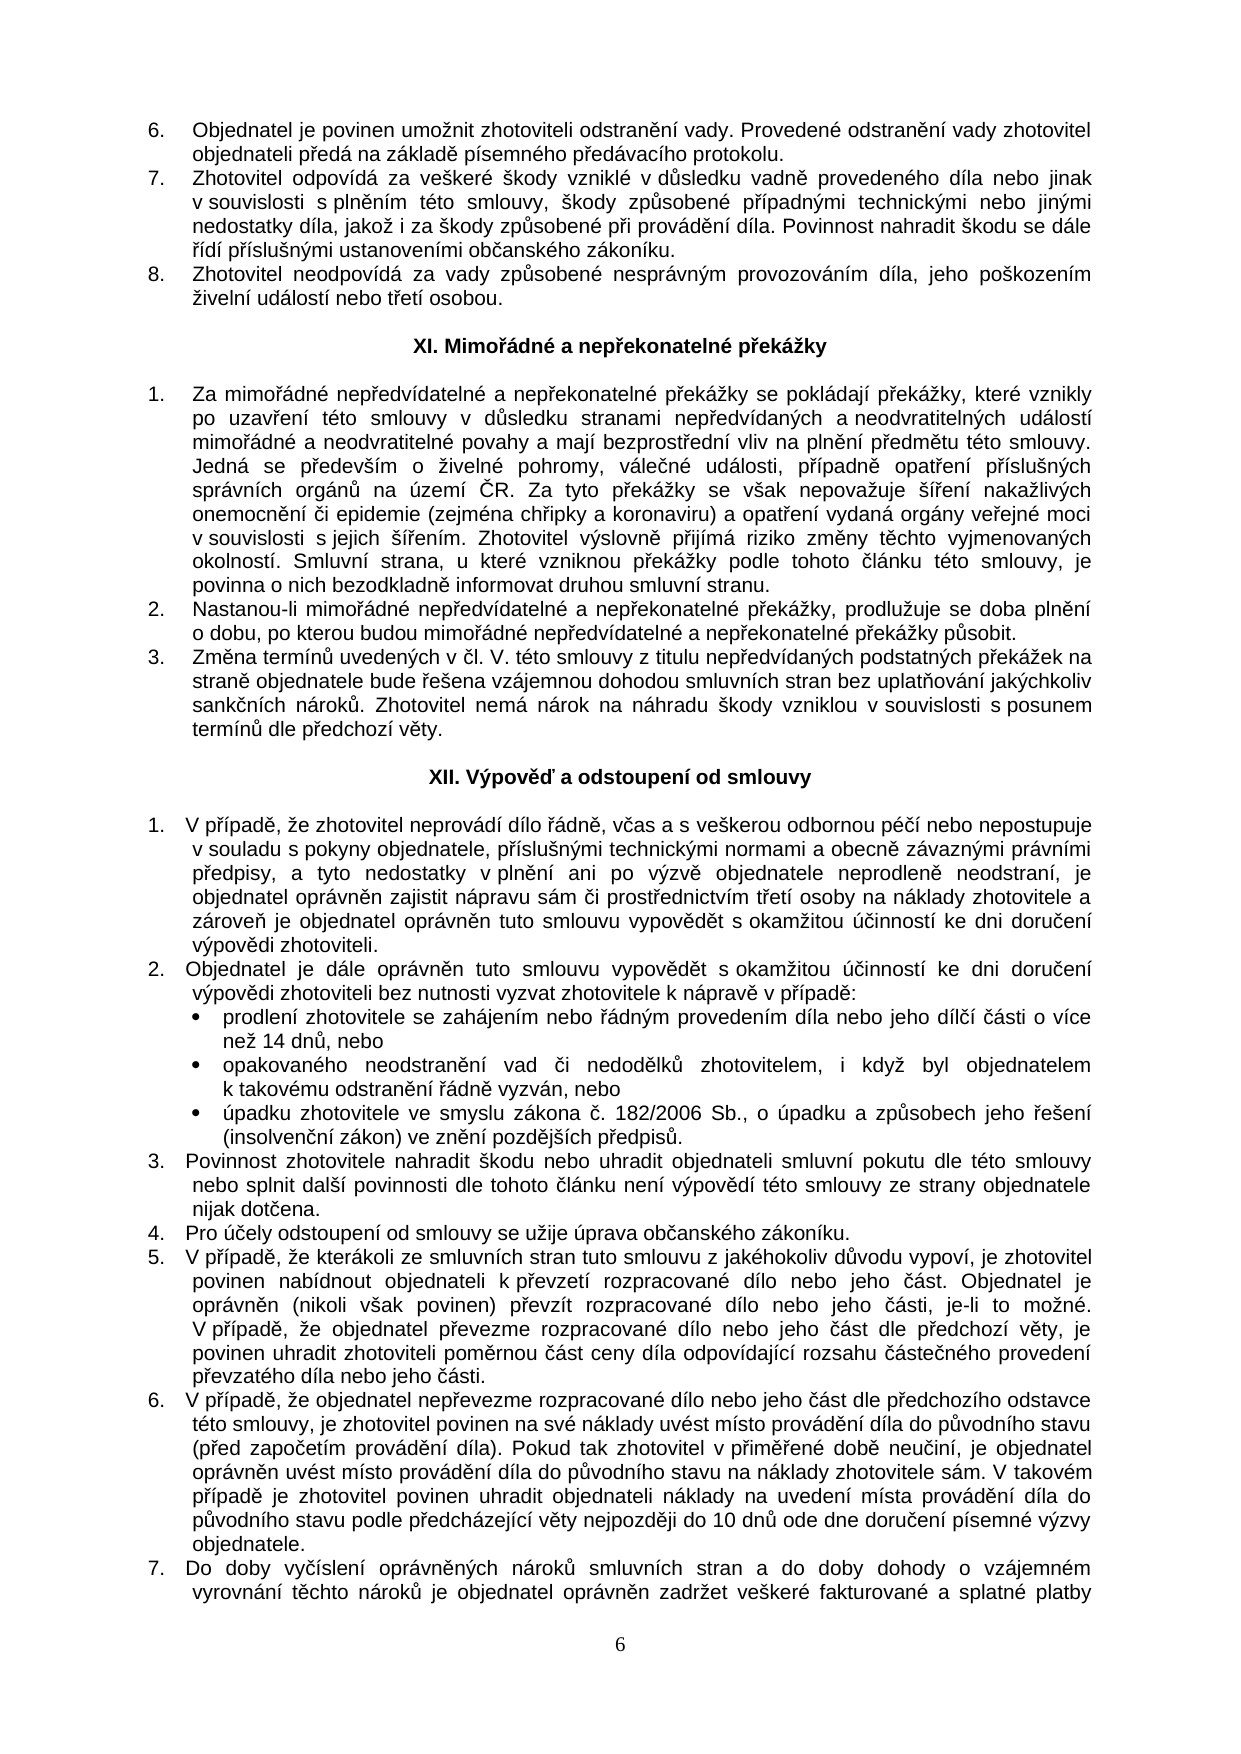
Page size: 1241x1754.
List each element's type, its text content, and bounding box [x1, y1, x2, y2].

text XI. Mimořádné a nepřekonatelné překážky [148, 334, 1092, 358]
list Za mimořádné nepředvídatelné a nepřekonatelné překážky se pokládají překážky, které vznikly po uzavření této smlouvy v důsledku stranami nepředvídaných a neodvratitelných událostí mimořádné a neodvratitelné povahy a mají bezprostřední vliv na plnění předmětu této smlouvy. Jedná se především o živelné pohromy, válečné události, případně opatření příslušných správních orgánů na území ČR. Za tyto překážky se však nepovažuje šíření nakažlivých onemocnění či epidemie (zejména chřipky a koronaviru) a opatření vydaná orgány veřejné moci v souvislosti s jejich šířením. Zhotovitel výslovně přijímá riziko změny těchto vyjmenovaných okolností. Smluvní strana, u které vzniknou překážky podle tohoto článku této smlouvy, je povinna o nich bezodkladně informovat druhou smluvní stranu. [148, 382, 1092, 597]
list V případě, že kterákoli ze smluvních stran tuto smlouvu z jakéhokoliv důvodu vypoví, je zhotovitel povinen nabídnout objednateli k převzetí rozpracované dílo nebo jeho část. Objednatel je oprávněn (nikoli však povinen) převzít rozpracované dílo nebo jeho části, je-li to možné. V případě, že objednatel převezme rozpracované dílo nebo jeho část dle předchozí věty, je povinen uhradit zhotoviteli poměrnou část ceny díla odpovídající rozsahu částečného provedení převzatého díla nebo jeho části. [148, 1244, 1092, 1388]
list Pro účely odstoupení od smlouvy se užije úprava občanského zákoníku. [148, 1221, 1092, 1244]
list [148, 1556, 1092, 1604]
list V případě, že objednatel nepřevezme rozpracované dílo nebo jeho část dle předchozího odstavce této smlouvy, je zhotovitel povinen na své náklady uvést místo provádění díla do původního stavu (před započetím provádění díla). Pokud tak zhotovitel v přiměřené době neučiní, je objednatel oprávněn uvést místo provádění díla do původního stavu na náklady zhotovitele sám. V takovém případě je zhotovitel povinen uhradit objednateli náklady na uvedení místa provádění díla do původního stavu podle předcházející věty nejpozději do 10 dnů ode dne doručení písemné výzvy objednatele. [148, 1388, 1092, 1556]
list opakovaného neodstranění vad či nedodělků zhotovitelem, i když byl objednatelem k takovému odstranění řádně vyzván, nebo [192, 1053, 1092, 1101]
list Objednatel je dále oprávněn tuto smlouvu vypovědět s okamžitou účinností ke dni doručení výpovědi zhotoviteli bez nutnosti vyzvat zhotovitele k nápravě v případě: [148, 957, 1092, 1004]
list Zhotovitel neodpovídá za vady způsobené nesprávným provozováním díla, jeho poškozením živelní událostí nebo třetí osobou. [148, 262, 1092, 310]
list Povinnost zhotovitele nahradit škodu nebo uhradit objednateli smluvní pokutu dle této smlouvy nebo splnit další povinnosti dle tohoto článku není výpovědí této smlouvy ze strany objednatele nijak dotčena. [148, 1149, 1092, 1221]
list úpadku zhotovitele ve smyslu zákona č. 182/2006 Sb., o úpadku a způsobech jeho řešení (insolvenční zákon) ve znění pozdějších předpisů. [192, 1101, 1092, 1149]
list prodlení zhotovitele se zahájením nebo řádným provedením díla nebo jeho dílčí části o více než 14 dnů, nebo [192, 1004, 1092, 1053]
list Zhotovitel odpovídá za veškeré škody vzniklé v důsledku vadně provedeného díla nebo jinak v souvislosti s plněním této smlouvy, škody způsobené případnými technickými nebo jinými nedostatky díla, jakož i za škody způsobené při provádění díla. Povinnost nahradit škodu se dále řídí příslušnými ustanoveními občanského zákoníku. [148, 166, 1092, 262]
text XII. Výpověď a odstoupení od smlouvy [148, 765, 1092, 789]
list Změna termínů uvedených v čl. V. této smlouvy z titulu nepředvídaných podstatných překážek na straně objednatele bude řešena vzájemnou dohodou smluvních stran bez uplatňování jakýchkoliv sankčních nároků. Zhotovitel nemá nárok na náhradu škody vzniklou v souvislosti s posunem termínů dle předchozí věty. [148, 645, 1092, 741]
list V případě, že zhotovitel neprovádí dílo řádně, včas a s veškerou odbornou péčí nebo nepostupuje v souladu s pokyny objednatele, příslušnými technickými normami a obecně závaznými právními předpisy, a tyto nedostatky v plnění ani po výzvě objednatele neprodleně neodstraní, je objednatel oprávněn zajistit nápravu sám či prostřednictvím třetí osoby na náklady zhotovitele a zároveň je objednatel oprávněn tuto smlouvu vypovědět s okamžitou účinností ke dni doručení výpovědi zhotoviteli. [148, 813, 1092, 957]
list Nastanou-li mimořádné nepředvídatelné a nepřekonatelné překážky, prodlužuje se doba plnění o dobu, po kterou budou mimořádné nepředvídatelné a nepřekonatelné překážky působit. [148, 597, 1092, 645]
list Objednatel je povinen umožnit zhotoviteli odstranění vady. Provedené odstranění vady zhotovitel objednateli předá na základě písemného předávacího protokolu. [148, 118, 1092, 166]
